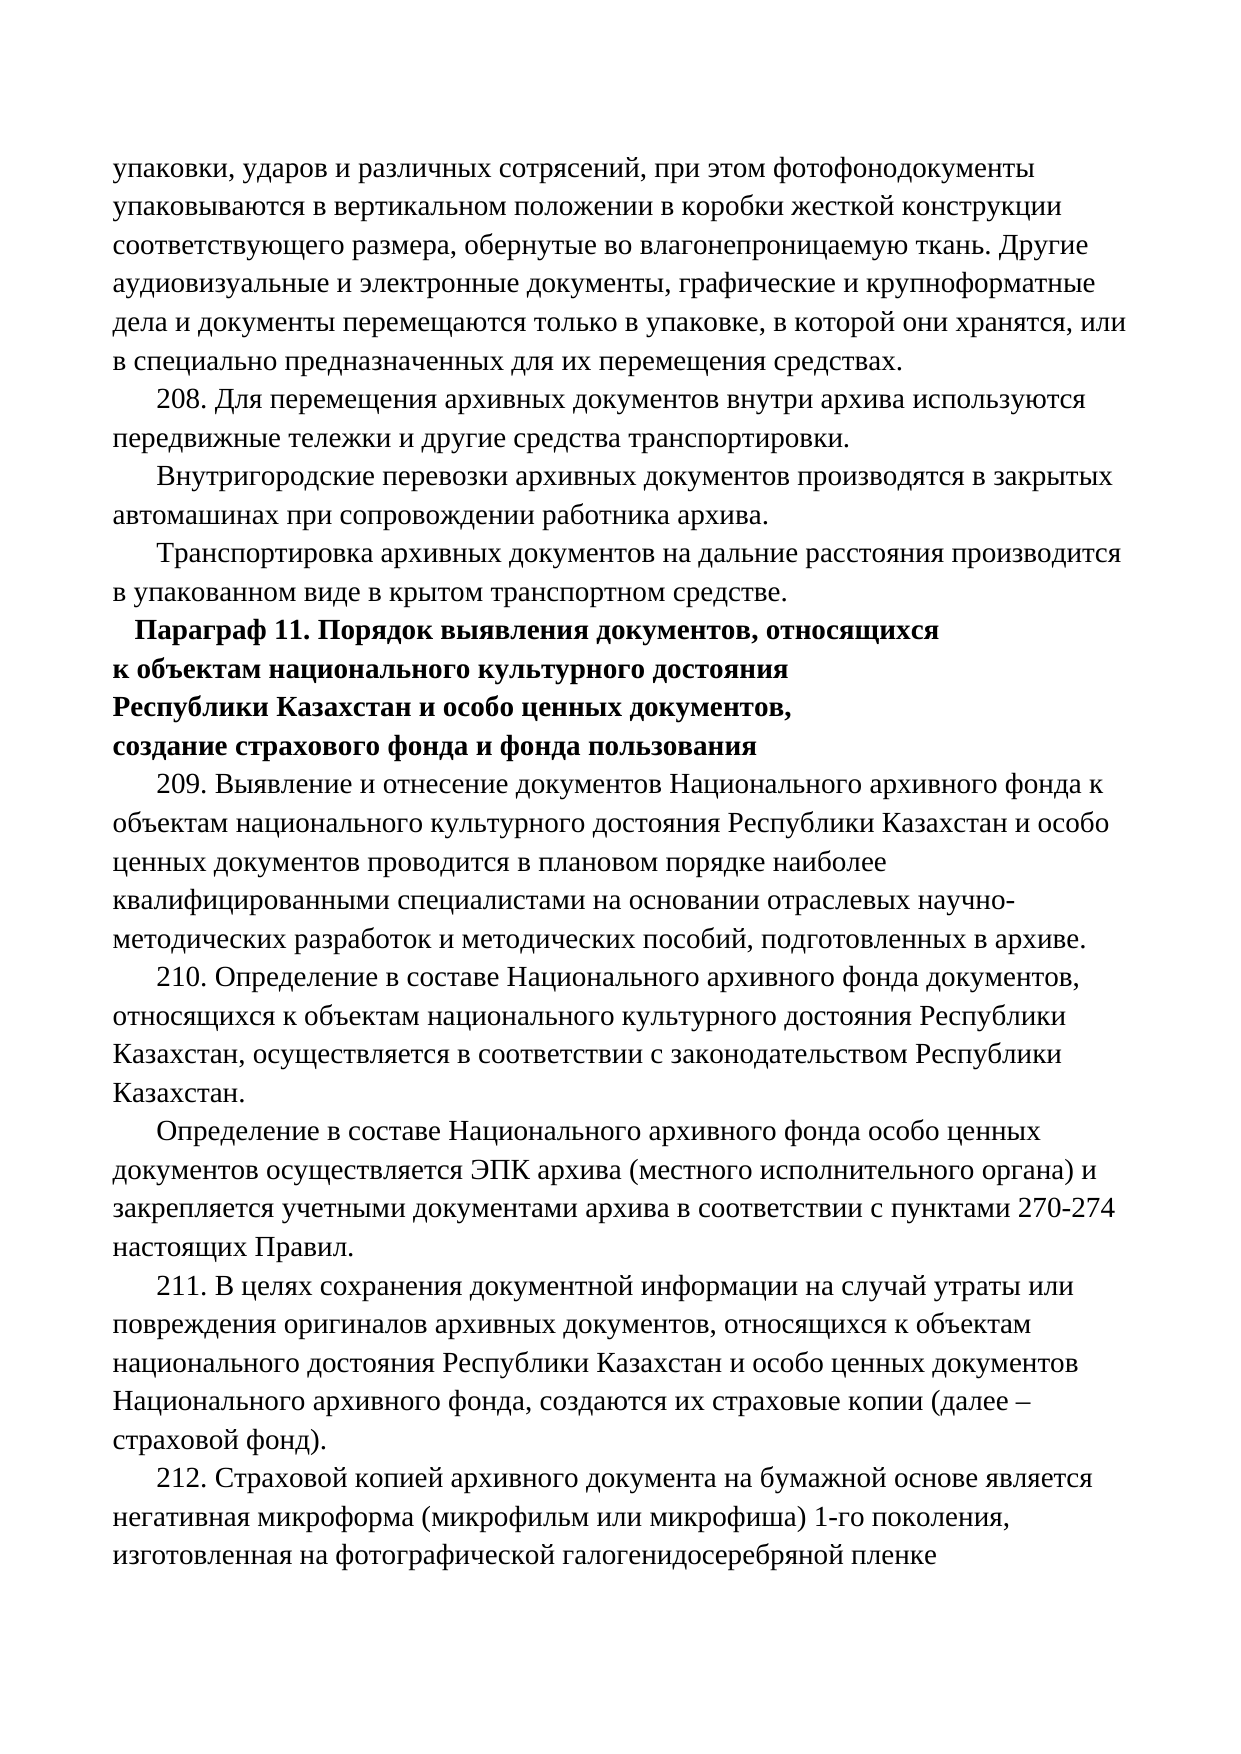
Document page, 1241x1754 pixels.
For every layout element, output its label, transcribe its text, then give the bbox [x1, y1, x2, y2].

text Параграф 11. Порядок выявления документов, относящихся к объектам национального культурного достояния Республики Казахстан и особо ценных документов, создание страхового фонда и фонда пользования [112, 612, 1128, 762]
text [112, 767, 1128, 1571]
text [112, 150, 1128, 607]
